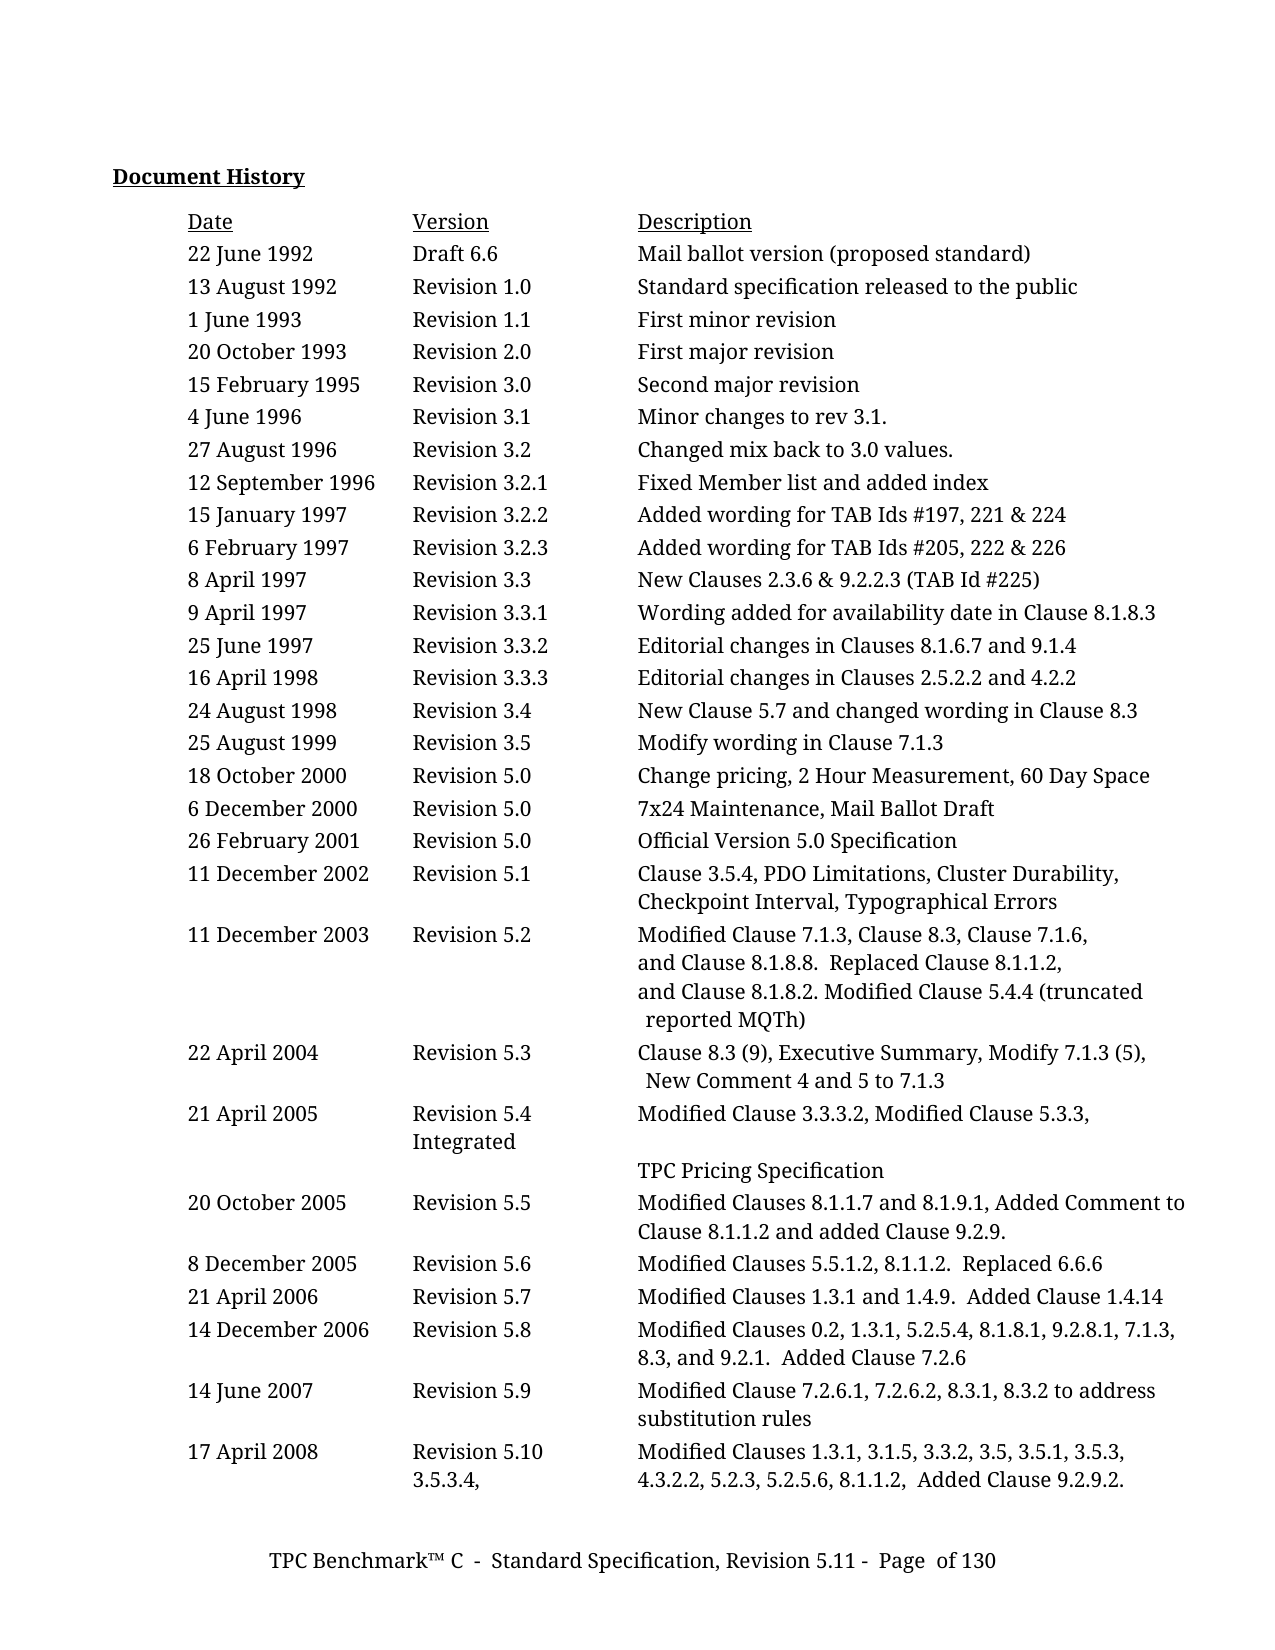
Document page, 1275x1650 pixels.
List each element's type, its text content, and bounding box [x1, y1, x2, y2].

text 21 April 2006 Revision 5.7 Modified Clauses 1.3.1 and 1.4.9. Added Clause 1.4.14 [112, 1282, 1191, 1311]
text 24 August 1998 Revision 3.4 New Clause 5.7 and changed wording in Clause 8.3 [112, 696, 1191, 724]
text 20 October 2005 Revision 5.5 Modified Clauses 8.1.1.7 and 8.1.9.1, Added Comment to Clause 8.1.1.2 and added Clause 9.2.9. [112, 1188, 1191, 1245]
text 15 January 1997 Revision 3.2.2 Added wording for TAB Ids #197, 221 & 224 [112, 500, 1191, 529]
text 12 September 1996 Revision 3.2.1 Fixed Member list and added index [112, 468, 1191, 496]
text 6 December 2000 Revision 5.0 7x24 Maintenance, Mail Ballot Draft [112, 794, 1191, 822]
text 14 June 2007 Revision 5.9 Modified Clause 7.2.6.1, 7.2.6.2, 8.3.1, 8.3.2 to address substitution rules [112, 1376, 1191, 1433]
text 25 August 1999 Revision 3.5 Modify wording in Clause 7.1.3 [112, 728, 1191, 757]
text 22 June 1992 Draft 6.6 Mail ballot version (proposed standard) [112, 239, 1191, 268]
text 8 April 1997 Revision 3.3 New Clauses 2.3.6 & 9.2.2.3 (TAB Id #225) [112, 566, 1191, 594]
text 15 February 1995 Revision 3.0 Second major revision [112, 370, 1191, 398]
text 13 August 1992 Revision 1.0 Standard specification released to the public [112, 272, 1191, 301]
text 21 April 2005 Revision 5.4 Modified Clause 3.3.3.2, Modified Clause 5.3.3, Integrated TPC Pricing Specification [112, 1099, 1191, 1184]
text 8 December 2005 Revision 5.6 Modified Clauses 5.5.1.2, 8.1.1.2. Replaced 6.6.6 [112, 1249, 1191, 1278]
text 11 December 2002 Revision 5.1 Clause 3.5.4, PDO Limitations, Cluster Durability, Checkpoint Interval, Typographical Errors [112, 859, 1191, 916]
text 16 April 1998 Revision 3.3.3 Editorial changes in Clauses 2.5.2.2 and 4.2.2 [112, 663, 1191, 692]
text 18 October 2000 Revision 5.0 Change pricing, 2 Hour Measurement, 60 Day Space [112, 761, 1191, 789]
text 17 April 2008 Revision 5.10 Modified Clauses 1.3.1, 3.1.5, 3.3.2, 3.5, 3.5.1, 3.5.3, 3.5.3.4, 4.3.2.2, 5.2.3, 5.2.5.6, 8.1.1.2, Added Clause 9.2.9.2. [112, 1437, 1191, 1494]
text 27 August 1996 Revision 3.2 Changed mix back to 3.0 values. [112, 435, 1191, 463]
text 20 October 1993 Revision 2.0 First major revision [112, 337, 1191, 366]
text 25 June 1997 Revision 3.3.2 Editorial changes in Clauses 8.1.6.7 and 9.1.4 [112, 631, 1191, 659]
text 26 February 2001 Revision 5.0 Official Version 5.0 Specification [112, 826, 1191, 855]
text 1 June 1993 Revision 1.1 First minor revision [112, 305, 1191, 333]
text 4 June 1996 Revision 3.1 Minor changes to rev 3.1. [112, 402, 1191, 431]
text Date Version Description [112, 207, 1191, 235]
text 11 December 2003 Revision 5.2 Modified Clause 7.1.3, Clause 8.3, Clause 7.1.6, and Clause 8.1.8.8. Replaced Clause 8.1.1.2, and Clause 8.1.8.2. Modified Clause 5.4.4 (truncated reported MQTh) [112, 920, 1191, 1034]
text Document History [112, 162, 1191, 190]
text 6 February 1997 Revision 3.2.3 Added wording for TAB Ids #205, 222 & 226 [112, 533, 1191, 561]
text 9 April 1997 Revision 3.3.1 Wording added for availability date in Clause 8.1.8.3 [112, 598, 1191, 627]
text 14 December 2006 Revision 5.8 Modified Clauses 0.2, 1.3.1, 5.2.5.4, 8.1.8.1, 9.2.8.1, 7.1.3, 8.3, and 9.2.1. Added Clause 7.2.6 [112, 1315, 1191, 1372]
text 22 April 2004 Revision 5.3 Clause 8.3 (9), Executive Summary, Modify 7.1.3 (5), New Comment 4 and 5 to 7.1.3 [112, 1038, 1191, 1095]
